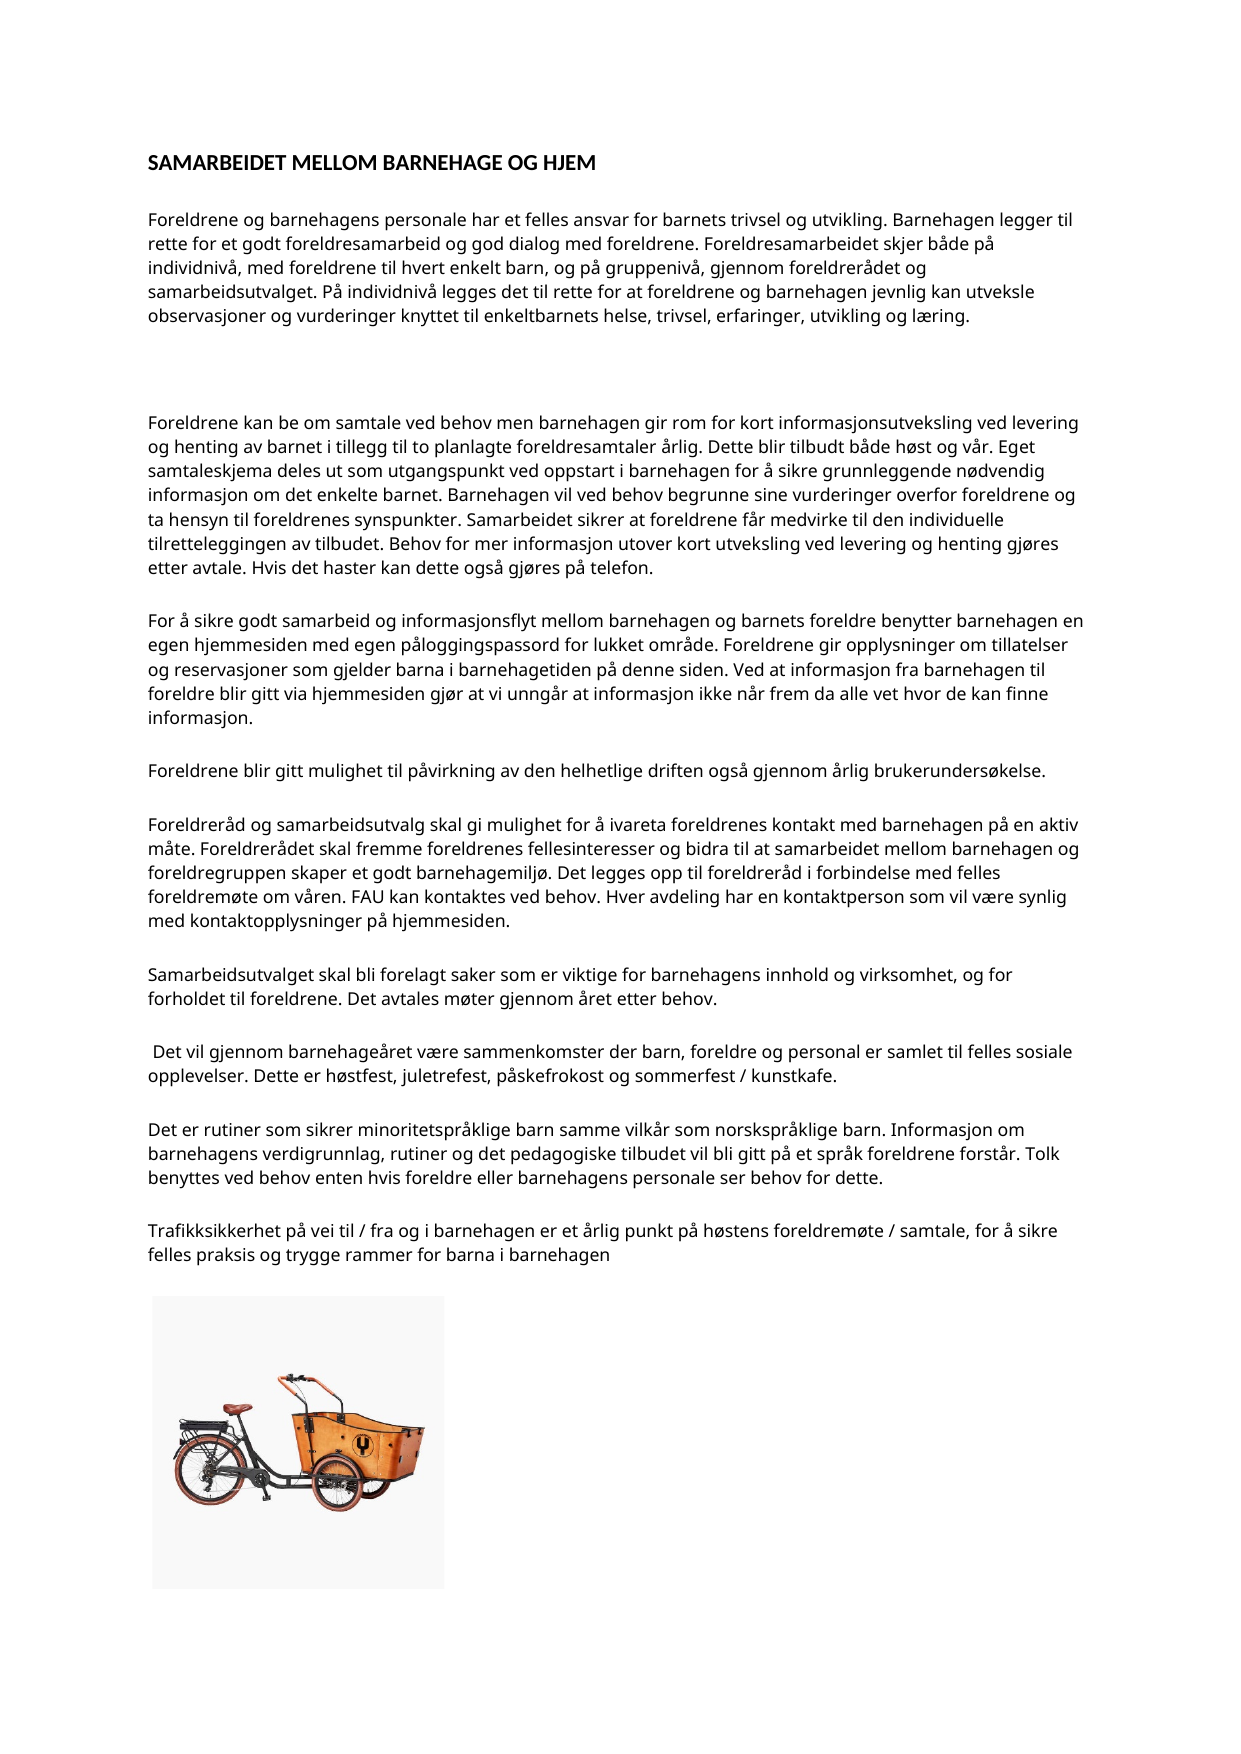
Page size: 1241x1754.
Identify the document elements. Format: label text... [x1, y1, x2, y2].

text Foreldreråd og samarbeidsutvalg skal gi mulighet for å ivareta foreldrenes kontakt med barnehagen på en aktiv måte. Foreldrerådet skal fremme foreldrenes fellesinteresser og bidra til at samarbeidet mellom barnehagen og foreldregruppen skaper et godt barnehagemiljø. Det legges opp til foreldreråd i forbindelse med felles foreldremøte om våren. FAU kan kontaktes ved behov. Hver avdeling har en kontaktperson som vil være synlig med kontaktopplysninger på hjemmesiden. [148, 812, 1093, 933]
text SAMARBEIDET MELLOM BARNEHAGE OG HJEM [148, 148, 1093, 176]
text Foreldrene og barnehagens personale har et felles ansvar for barnets trivsel og utvikling. Barnehagen legger til rette for et godt foreldresamarbeid og god dialog med foreldrene. Foreldresamarbeidet skjer både på individnivå, med foreldrene til hvert enkelt barn, og på gruppenivå, gjennom foreldrerådet og samarbeidsutvalget. På individnivå legges det til rette for at foreldrene og barnehagen jevnlig kan utveksle observasjoner og vurderinger knyttet til enkeltbarnets helse, trivsel, erfaringer, utvikling og læring. [148, 207, 1093, 328]
text Foreldrene blir gitt mulighet til påvirkning av den helhetlige driften også gjennom årlig brukerundersøkelse. [148, 759, 1093, 783]
picture [152, 1296, 445, 1589]
text Det er rutiner som sikrer minoritetspråklige barn samme vilkår som norskspråklige barn. Informasjon om barnehagens verdigrunnlag, rutiner og det pedagogiske tilbudet vil bli gitt på et språk foreldrene forstår. Tolk benyttes ved behov enten hvis foreldre eller barnehagens personale ser behov for dette. [148, 1117, 1093, 1189]
text Samarbeidsutvalget skal bli forelagt saker som er viktige for barnehagens innhold og virksomhet, og for forholdet til foreldrene. Det avtales møter gjennom året etter behov. [148, 962, 1093, 1010]
text For å sikre godt samarbeid og informasjonsflyt mellom barnehagen og barnets foreldre benytter barnehagen en egen hjemmesiden med egen påloggingspassord for lukket område. Foreldrene gir opplysninger om tillatelser og reservasjoner som gjelder barna i barnehagetiden på denne siden. Ved at informasjon fra barnehagen til foreldre blir gitt via hjemmesiden gjør at vi unngår at informasjon ikke når frem da alle vet hvor de kan finne informasjon. [148, 609, 1093, 729]
text Foreldrene kan be om samtale ved behov men barnehagen gir rom for kort informasjonsutveksling ved levering og henting av barnet i tillegg til to planlagte foreldresamtaler årlig. Dette blir tilbudt både høst og vår. Eget samtaleskjema deles ut som utgangspunkt ved oppstart i barnehagen for å sikre grunnleggende nødvendig informasjon om det enkelte barnet. Barnehagen vil ved behov begrunne sine vurderinger overfor foreldrene og ta hensyn til foreldrenes synspunkter. Samarbeidet sikrer at foreldrene får medvirke til den individuelle tilretteleggingen av tilbudet. Behov for mer informasjon utover kort utveksling ved levering og henting gjøres etter avtale. Hvis det haster kan dette også gjøres på telefon. [148, 410, 1093, 579]
text Det vil gjennom barnehageåret være sammenkomster der barn, foreldre og personal er samlet til felles sosiale opplevelser. Dette er høstfest, juletrefest, påskefrokost og sommerfest / kunstkafe. [148, 1039, 1093, 1088]
text Trafikksikkerhet på vei til / fra og i barnehagen er et årlig punkt på høstens foreldremøte / samtale, for å sikre felles praksis og trygge rammer for barna i barnehagen [148, 1219, 1093, 1267]
